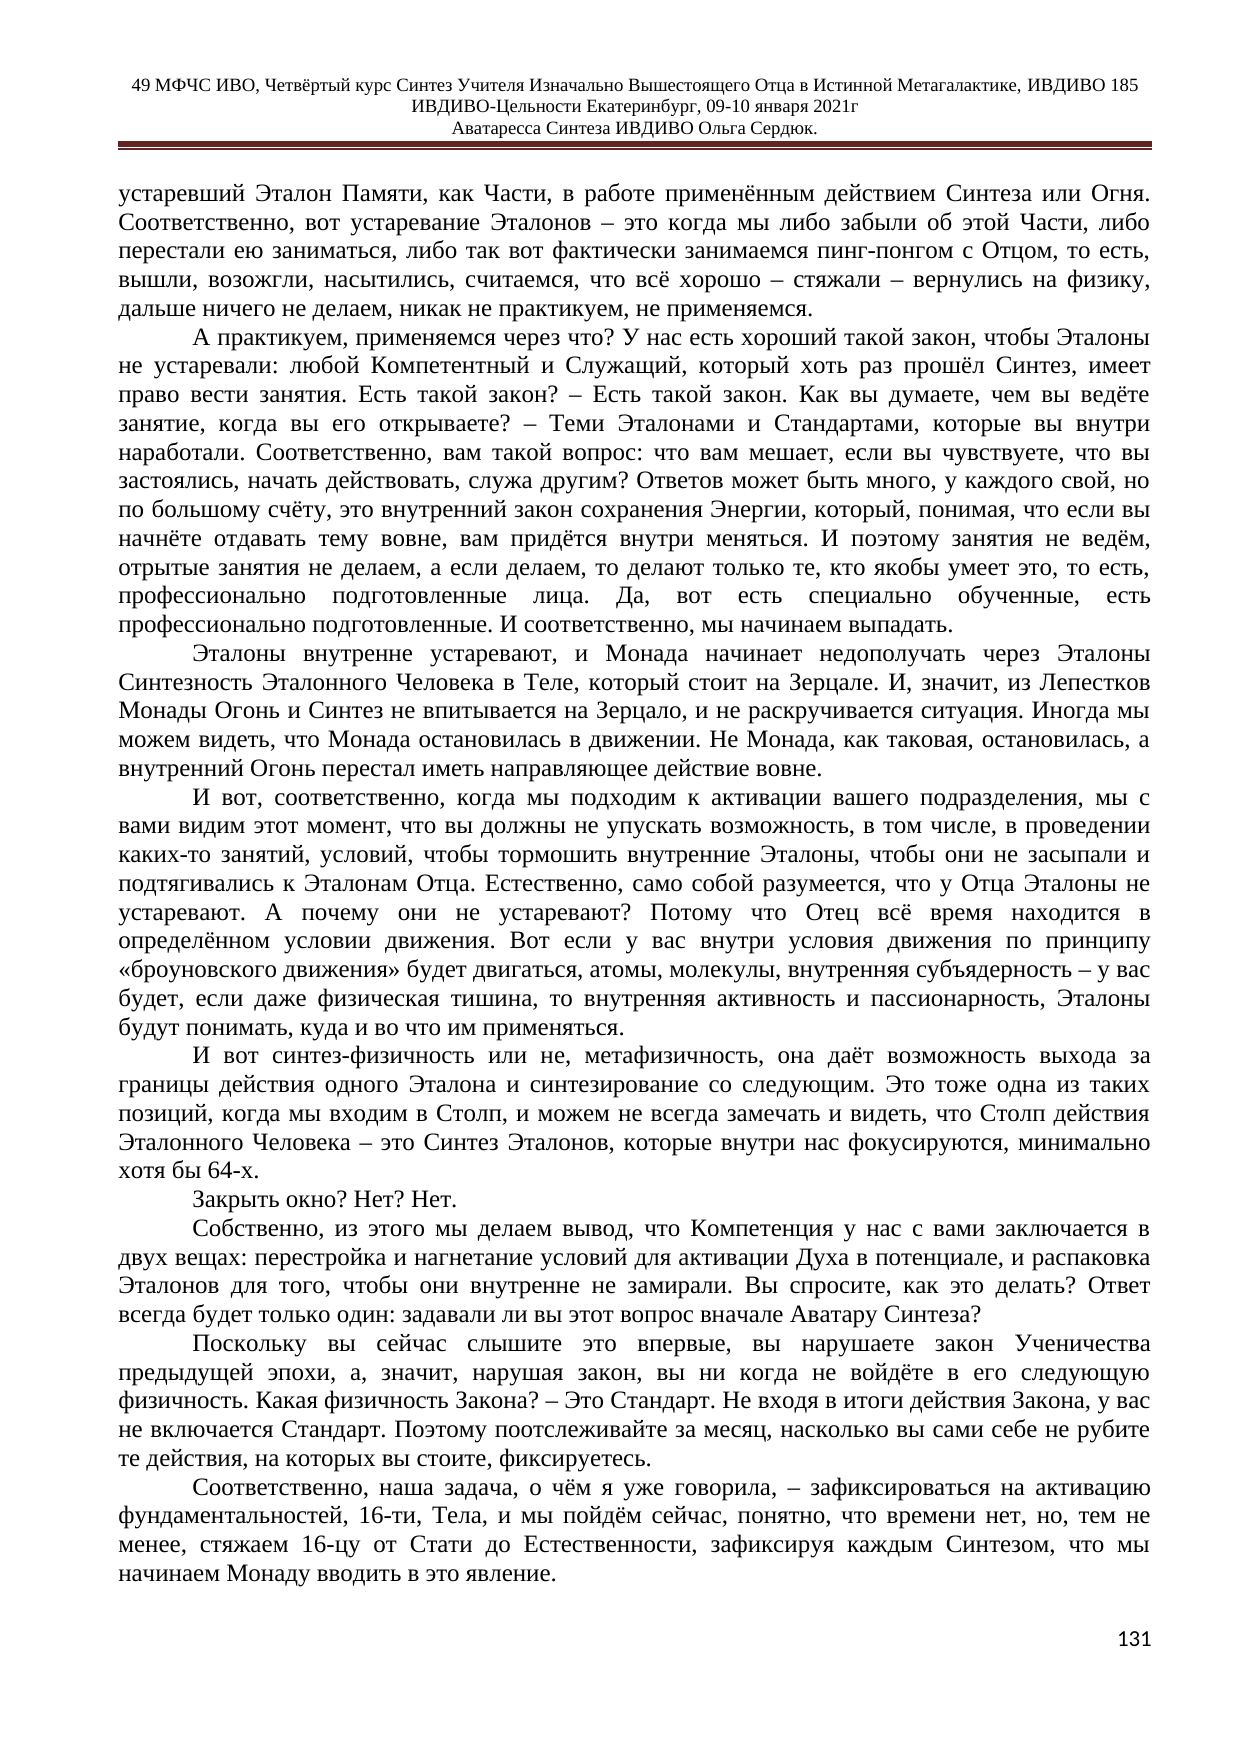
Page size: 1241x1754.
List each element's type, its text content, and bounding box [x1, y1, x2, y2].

text Соответственно, наша задача, о чём я уже говорила, – зафиксироваться на активацию фундаментальностей, 16-ти, Тела, и мы пойдём сейчас, понятно, что времени нет, но, тем не менее, стяжаем 16-цу от Стати до Естественности, зафиксируя каждым Синтезом, что мы начинаем Монаду вводить в это явление. [118, 1472, 1152, 1587]
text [118, 178, 1152, 322]
text Поскольку вы сейчас слышите это впервые, вы нарушаете закон Ученичества предыдущей эпохи, а, значит, нарушая закон, вы ни когда не войдёте в его следующую физичность. Какая физичность Закона? – Это Стандарт. Не входя в итоги действия Закона, у вас не включается Стандарт. Поэтому поотслеживайте за месяц, насколько вы сами себе не рубите те действия, на которых вы стоите, фиксируетесь. [118, 1328, 1152, 1472]
text Собственно, из этого мы делаем вывод, что Компетенция у нас с вами заключается в двух вещах: перестройка и нагнетание условий для активации Духа в потенциале, и распаковка Эталонов для того, чтобы они внутренне не замирали. Вы спросите, как это делать? Ответ всегда будет только один: задавали ли вы этот вопрос вначале Аватару Синтеза? [118, 1213, 1152, 1328]
text Закрыть окно? Нет? Нет. [118, 1184, 1152, 1213]
text Эталоны внутренне устаревают, и Монада начинает недополучать через Эталоны Синтезность Эталонного Человека в Теле, который стоит на Зерцале. И, значит, из Лепестков Монады Огонь и Синтез не впитывается на Зерцало, и не раскручивается ситуация. Иногда мы можем видеть, что Монада остановилась в движении. Не Монада, как таковая, остановилась, а внутренний Огонь перестал иметь направляющее действие вовне. [118, 638, 1152, 782]
text А практикуем, применяемся через что? У нас есть хороший такой закон, чтобы Эталоны не устаревали: любой Компетентный и Служащий, который хоть раз прошёл Синтез, имеет право вести занятия. Есть такой закон? – Есть такой закон. Как вы думаете, чем вы ведёте занятие, когда вы его открываете? – Теми Эталонами и Стандартами, которые вы внутри наработали. Соответственно, вам такой вопрос: что вам мешает, если вы чувствуете, что вы застоялись, начать действовать, служа другим? Ответов может быть много, у каждого свой, но по большому счёту, это внутренний закон сохранения Энергии, который, понимая, что если вы начнёте отдавать тему вовне, вам придётся внутри меняться. И поэтому занятия не ведём, отрытые занятия не делаем, а если делаем, то делают только те, кто якобы умеет это, то есть, профессионально подготовленные лица. Да, вот есть специально обученные, есть профессионально подготовленные. И соответственно, мы начинаем выпадать. [118, 322, 1152, 638]
text И вот синтез-физичность или не, метафизичность, она даёт возможность выхода за границы действия одного Эталона и синтезирование со следующим. Это тоже одна из таких позиций, когда мы входим в Столп, и можем не всегда замечать и видеть, что Столп действия Эталонного Человека – это Синтез Эталонов, которые внутри нас фокусируются, минимально хотя бы 64-х. [118, 1040, 1152, 1184]
text И вот, соответственно, когда мы подходим к активации вашего подразделения, мы с вами видим этот момент, что вы должны не упускать возможность, в том числе, в проведении каких-то занятий, условий, чтобы тормошить внутренние Эталоны, чтобы они не засыпали и подтягивались к Эталонам Отца. Естественно, само собой разумеется, что у Отца Эталоны не устаревают. А почему они не устаревают? Потому что Отец всё время находится в определённом условии движения. Вот если у вас внутри условия движения по принципу «броуновского движения» будет двигаться, атомы, молекулы, внутренняя субъядерность – у вас будет, если даже физическая тишина, то внутренняя активность и пассионарность, Эталоны будут понимать, куда и во что им применяться. [118, 782, 1152, 1040]
